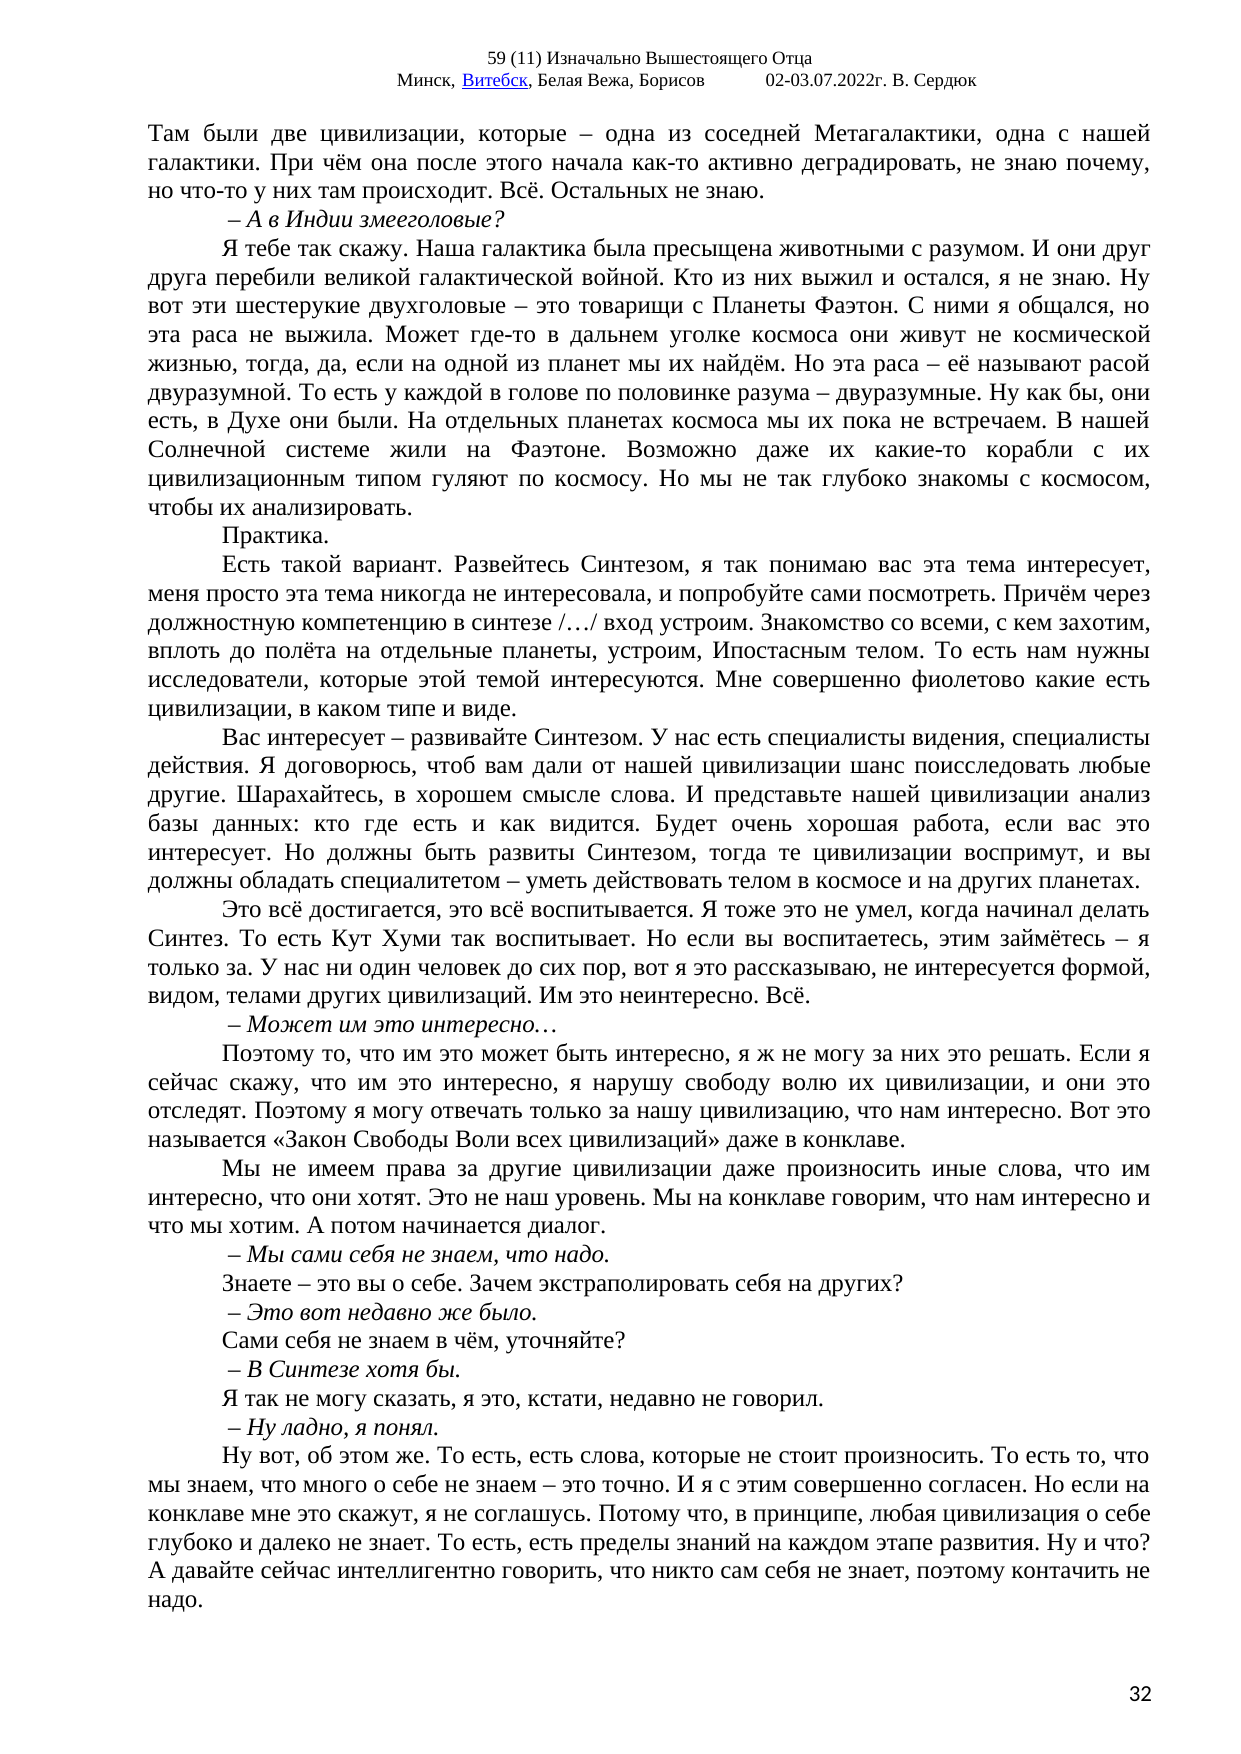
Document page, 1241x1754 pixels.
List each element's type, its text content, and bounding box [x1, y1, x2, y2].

text Ну вот, об этом же. То есть, есть слова, которые не стоит произносить. То есть то, что мы знаем, что много о себе не знаем – это точно. И я с этим совершенно согласен. Но если на конклаве мне это скажут, я не соглашусь. Потому что, в принципе, любая цивилизация о себе глубоко и далеко не знает. То есть, есть пределы знаний на каждом этапе развития. Ну и что? А давайте сейчас интеллигентно говорить, что никто сам себя не знает, поэтому контачить не надо. [148, 1441, 1152, 1613]
text Практика. [148, 521, 1152, 549]
text – Ну ладно, я понял. [148, 1412, 1152, 1441]
text Я тебе так скажу. Наша галактика была пресыщена животными с разумом. И они друг друга перебили великой галактической войной. Кто из них выжил и остался, я не знаю. Ну вот эти шестерукие двухголовые – это товарищи с Планеты Фаэтон. С ними я общался, но эта раса не выжила. Может где-то в дальнем уголке космоса они живут не космической жизнью, тогда, да, если на одной из планет мы их найдём. Но эта раса – её называют расой двуразумной. То есть у каждой в голове по половинке разума – двуразумные. Ну как бы, они есть, в Духе они были. На отдельных планетах космоса мы их пока не встречаем. В нашей Солнечной системе жили на Фаэтоне. Возможно даже их какие-то корабли с их цивилизационным типом гуляют по космосу. Но мы не так глубоко знакомы с космосом, чтобы их анализировать. [148, 233, 1152, 521]
text – Это вот недавно же было. [148, 1297, 1152, 1326]
text Есть такой вариант. Развейтесь Синтезом, я так понимаю вас эта тема интересует, меня просто эта тема никогда не интересовала, и попробуйте сами посмотреть. Причём через должностную компетенцию в синтезе /…/ вход устроим. Знакомство со всеми, с кем захотим, вплоть до полёта на отдельные планеты, устроим, Ипостасным телом. То есть нам нужны исследователи, которые этой темой интересуются. Мне совершенно фиолетово какие есть цивилизации, в каком типе и виде. [148, 549, 1152, 722]
text Вас интересует – развивайте Синтезом. У нас есть специалисты видения, специалисты действия. Я договорюсь, чтоб вам дали от нашей цивилизации шанс поисследовать любые другие. Шарахайтесь, в хорошем смысле слова. И представьте нашей цивилизации анализ базы данных: кто где есть и как видится. Будет очень хорошая работа, если вас это интересует. Но должны быть развиты Синтезом, тогда те цивилизации воспримут, и вы должны обладать специалитетом – уметь действовать телом в космосе и на других планетах. [148, 722, 1152, 894]
text – Мы сами себя не знаем, что надо. [148, 1239, 1152, 1268]
text Я так не могу сказать, я это, кстати, недавно не говорил. [148, 1383, 1152, 1412]
text Знаете – это вы о себе. Зачем экстраполировать себя на других? [148, 1268, 1152, 1297]
text – В Синтезе хотя бы. [148, 1354, 1152, 1383]
text Это всё достигается, это всё воспитывается. Я тоже это не умел, когда начинал делать Синтез. То есть Кут Хуми так воспитывает. Но если вы воспитаетесь, этим займётесь – я только за. У нас ни один человек до сих пор, вот я это рассказываю, не интересуется формой, видом, телами других цивилизаций. Им это неинтересно. Всё. [148, 894, 1152, 1009]
text Сами себя не знаем в чём, уточняйте? [148, 1326, 1152, 1354]
text – Может им это интересно… [148, 1009, 1152, 1038]
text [148, 118, 1152, 204]
text Мы не имеем права за другие цивилизации даже произносить иные слова, что им интересно, что они хотят. Это не наш уровень. Мы на конклаве говорим, что нам интересно и что мы хотим. А потом начинается диалог. [148, 1153, 1152, 1239]
text – А в Индии змееголовые? [148, 204, 1152, 233]
text Поэтому то, что им это может быть интересно, я ж не могу за них это решать. Если я сейчас скажу, что им это интересно, я нарушу свободу волю их цивилизации, и они это отследят. Поэтому я могу отвечать только за нашу цивилизацию, что нам интересно. Вот это называется «Закон Свободы Воли всех цивилизаций» даже в конклаве. [148, 1038, 1152, 1153]
